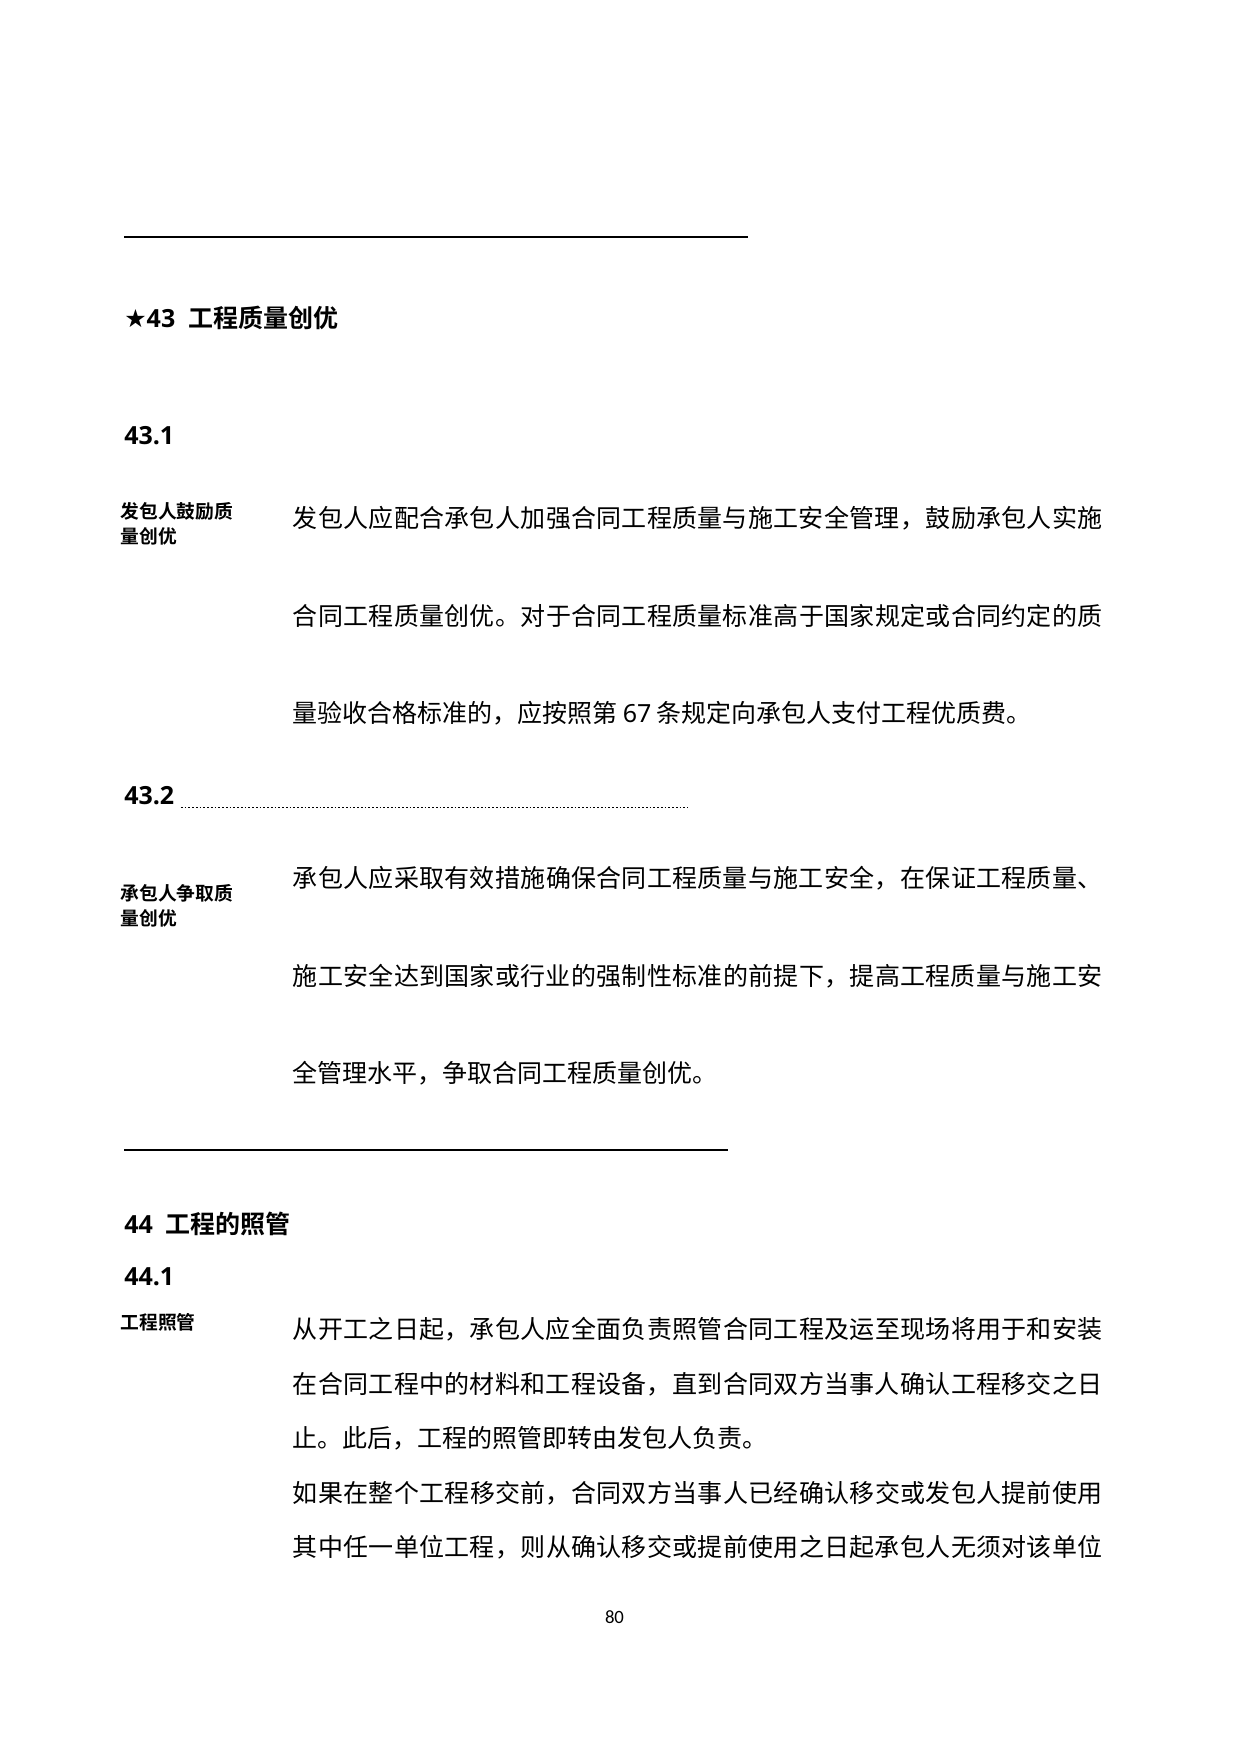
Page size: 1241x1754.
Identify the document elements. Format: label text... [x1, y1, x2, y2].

text 发包人应配合承包人加强合同工程质量与施工安全管理，鼓励承包人实施合同工程质量创优。对于合同工程质量标准高于国家规定或合同约定的质量验收合格标准的，应按照第67条规定向承包人支付工程优质费。 [293, 484, 1104, 744]
text 44 工程的照管 [124, 1204, 1104, 1241]
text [293, 1473, 1104, 1564]
text 43.2 [124, 762, 1104, 827]
text 承包人应采取有效措施确保合同工程质量与施工安全，在保证工程质量、施工安全达到国家或行业的强制性标准的前提下，提高工程质量与施工安全管理水平，争取合同工程质量创优。 [293, 844, 1104, 1104]
text 44.1 [124, 1259, 1104, 1293]
subtitle ★43 工程质量创优 [124, 284, 1104, 349]
text 从开工之日起，承包人应全面负责照管合同工程及运至现场将用于和安装在合同工程中的材料和工程设备，直到合同双方当事人确认工程移交之日止。此后，工程的照管即转由发包人负责。 [293, 1310, 1104, 1455]
text 43.1 [124, 402, 1104, 467]
